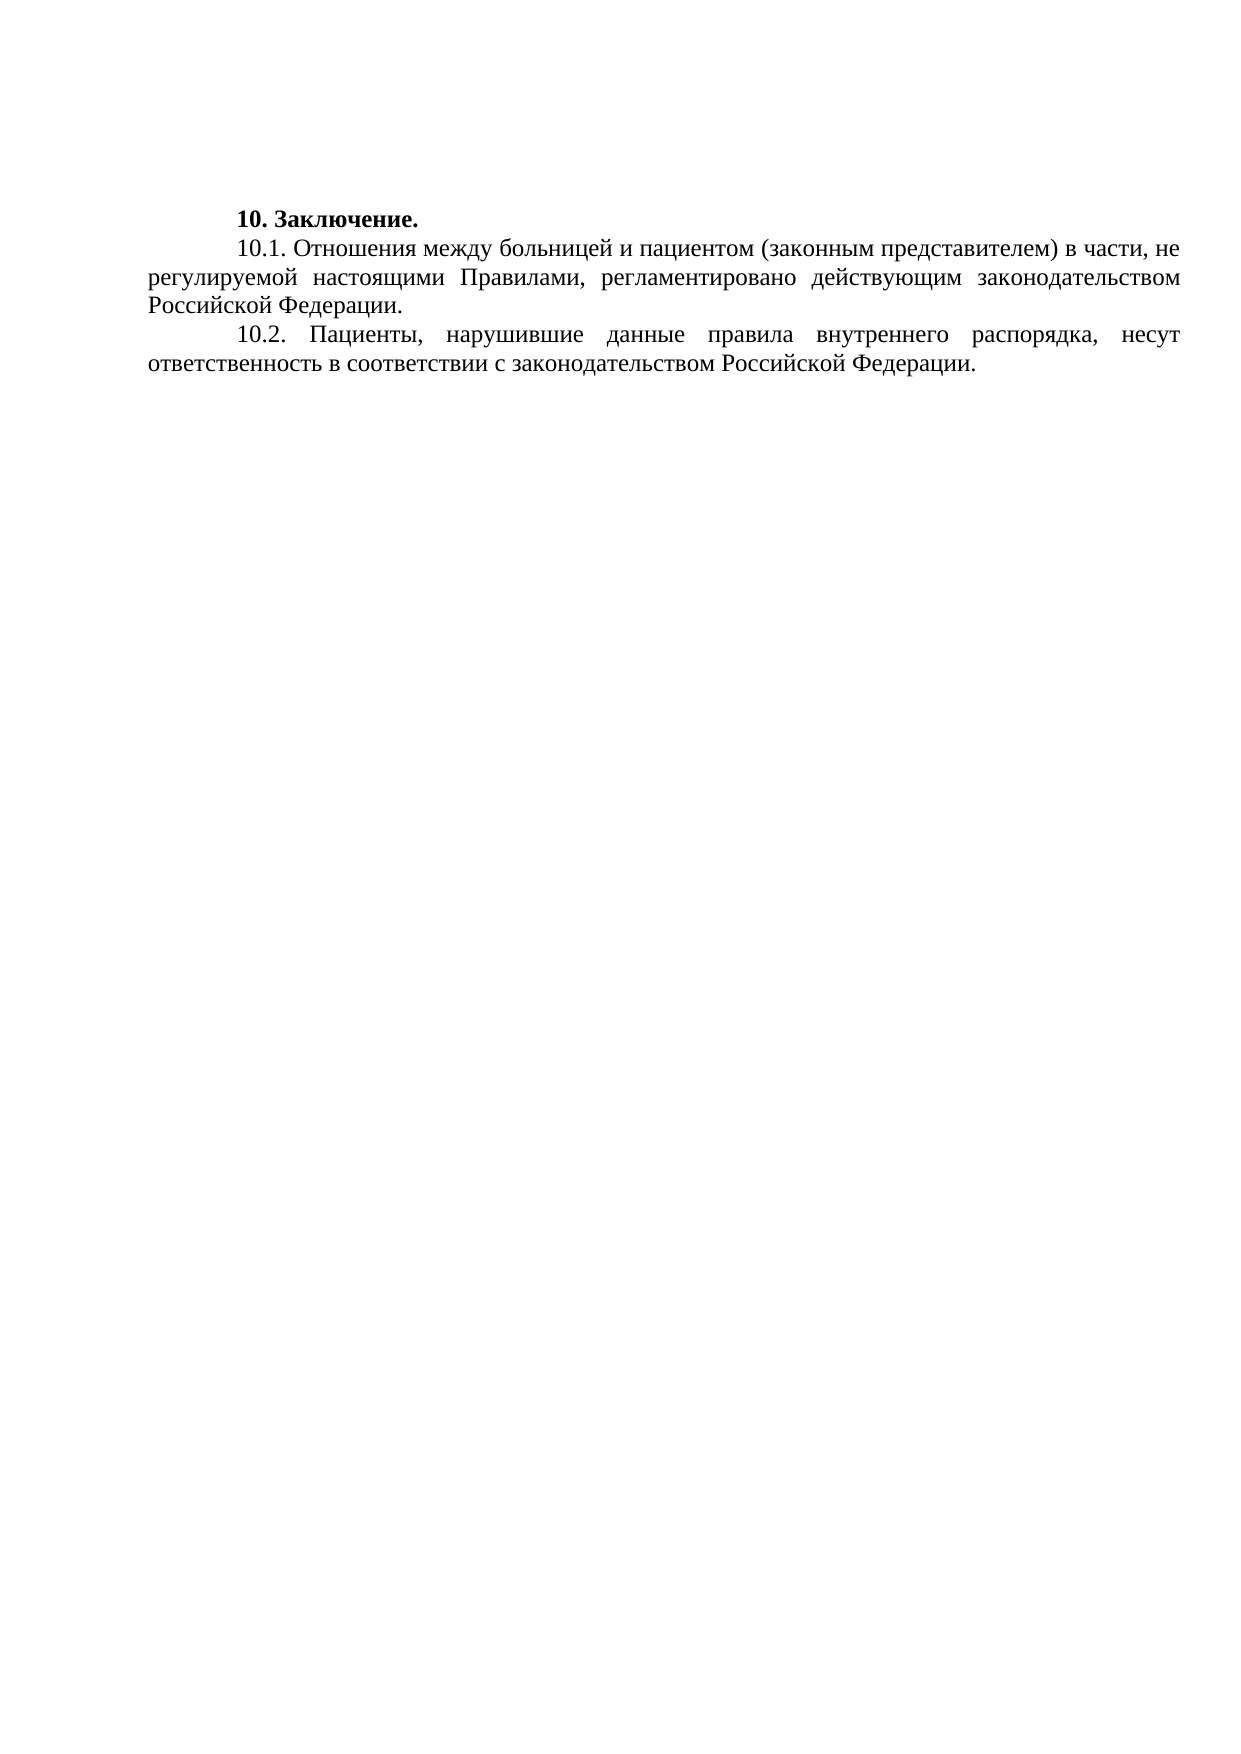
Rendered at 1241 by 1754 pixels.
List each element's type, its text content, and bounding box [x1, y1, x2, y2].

text 10.2. Пациенты, нарушившие данные правила внутреннего распорядка, несут ответственность в соответствии с законодательством Российской Федерации. [148, 319, 1181, 377]
text 10.1. Отношения между больницей и пациентом (законным представителем) в части, не регулируемой настоящими Правилами, регламентировано действующим законодательством Российской Федерации. [148, 233, 1181, 319]
text 10. Заключение. [148, 204, 1181, 233]
